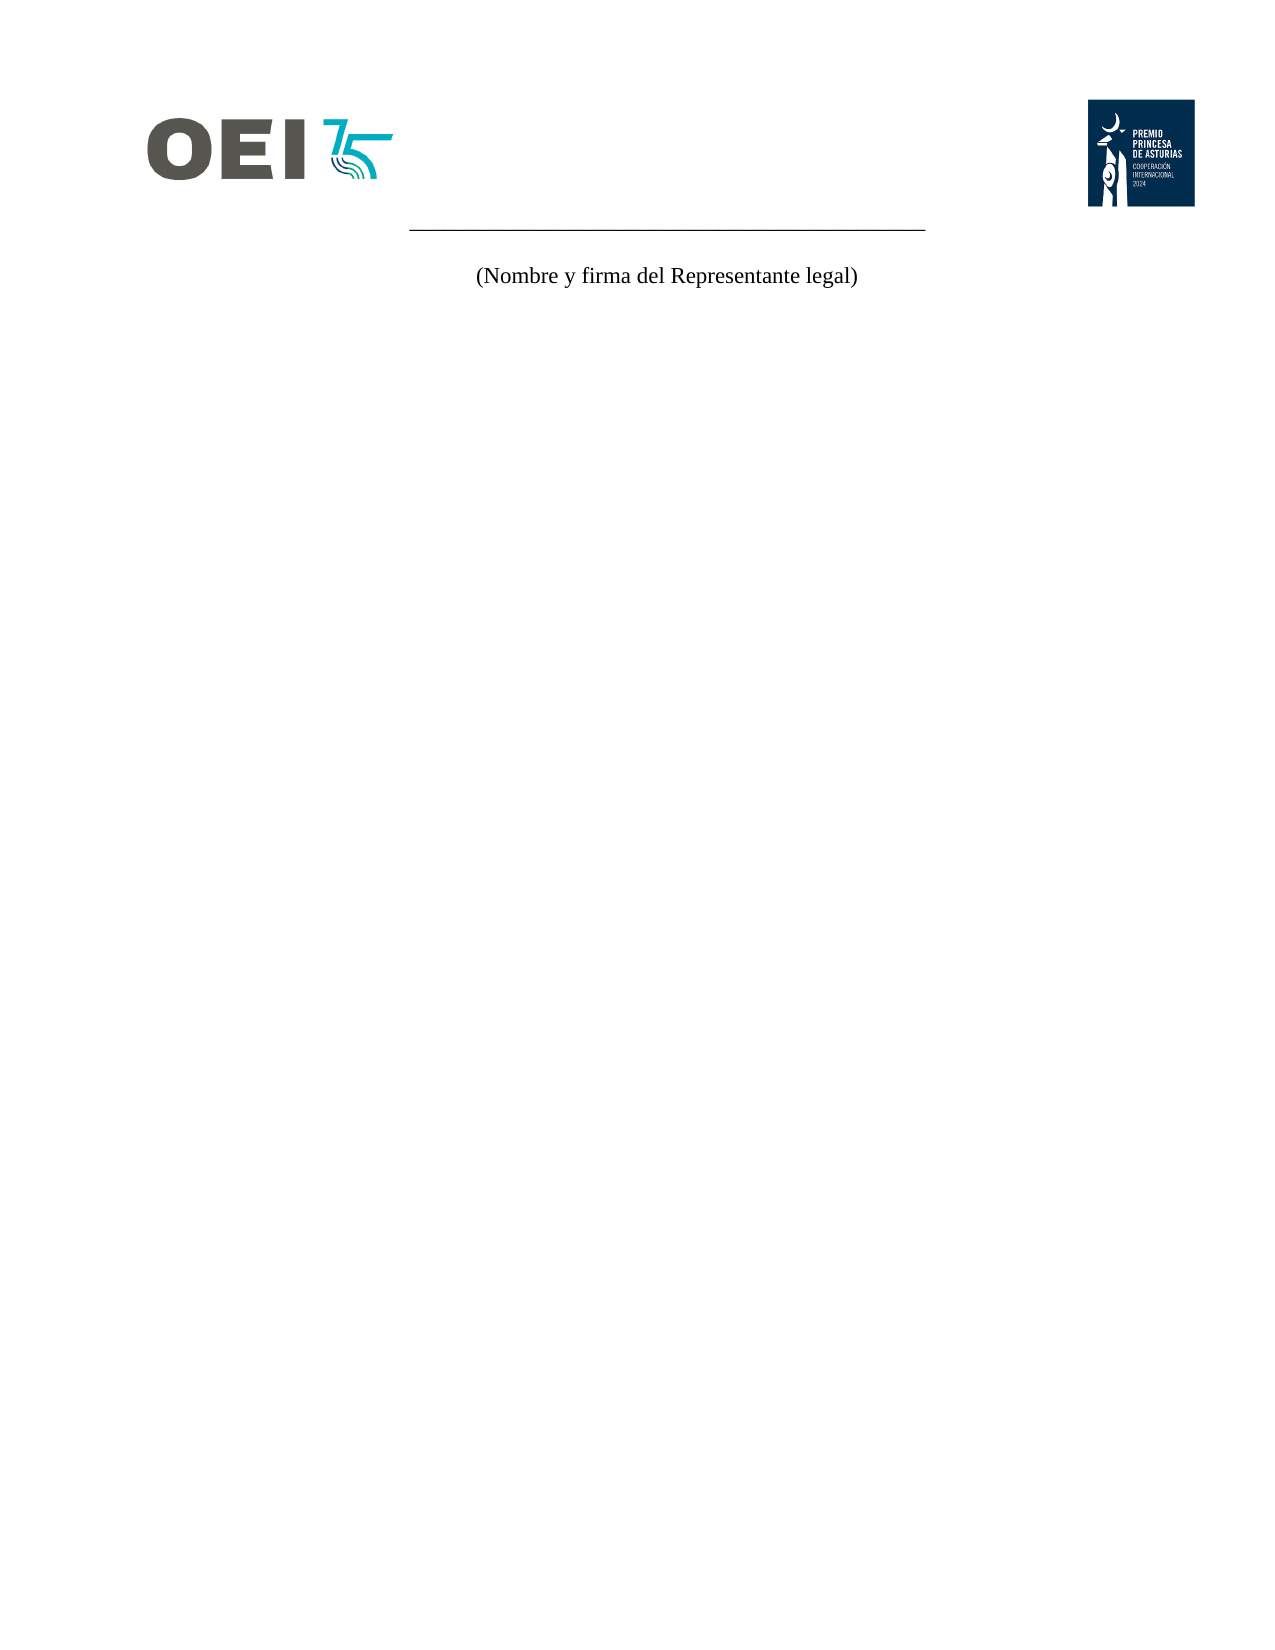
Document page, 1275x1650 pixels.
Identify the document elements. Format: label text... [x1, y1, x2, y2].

list (Nombre y firma del Representante legal) [177, 262, 1157, 288]
picture [58, 87, 1275, 210]
list _____________________________________________ [177, 207, 1157, 233]
